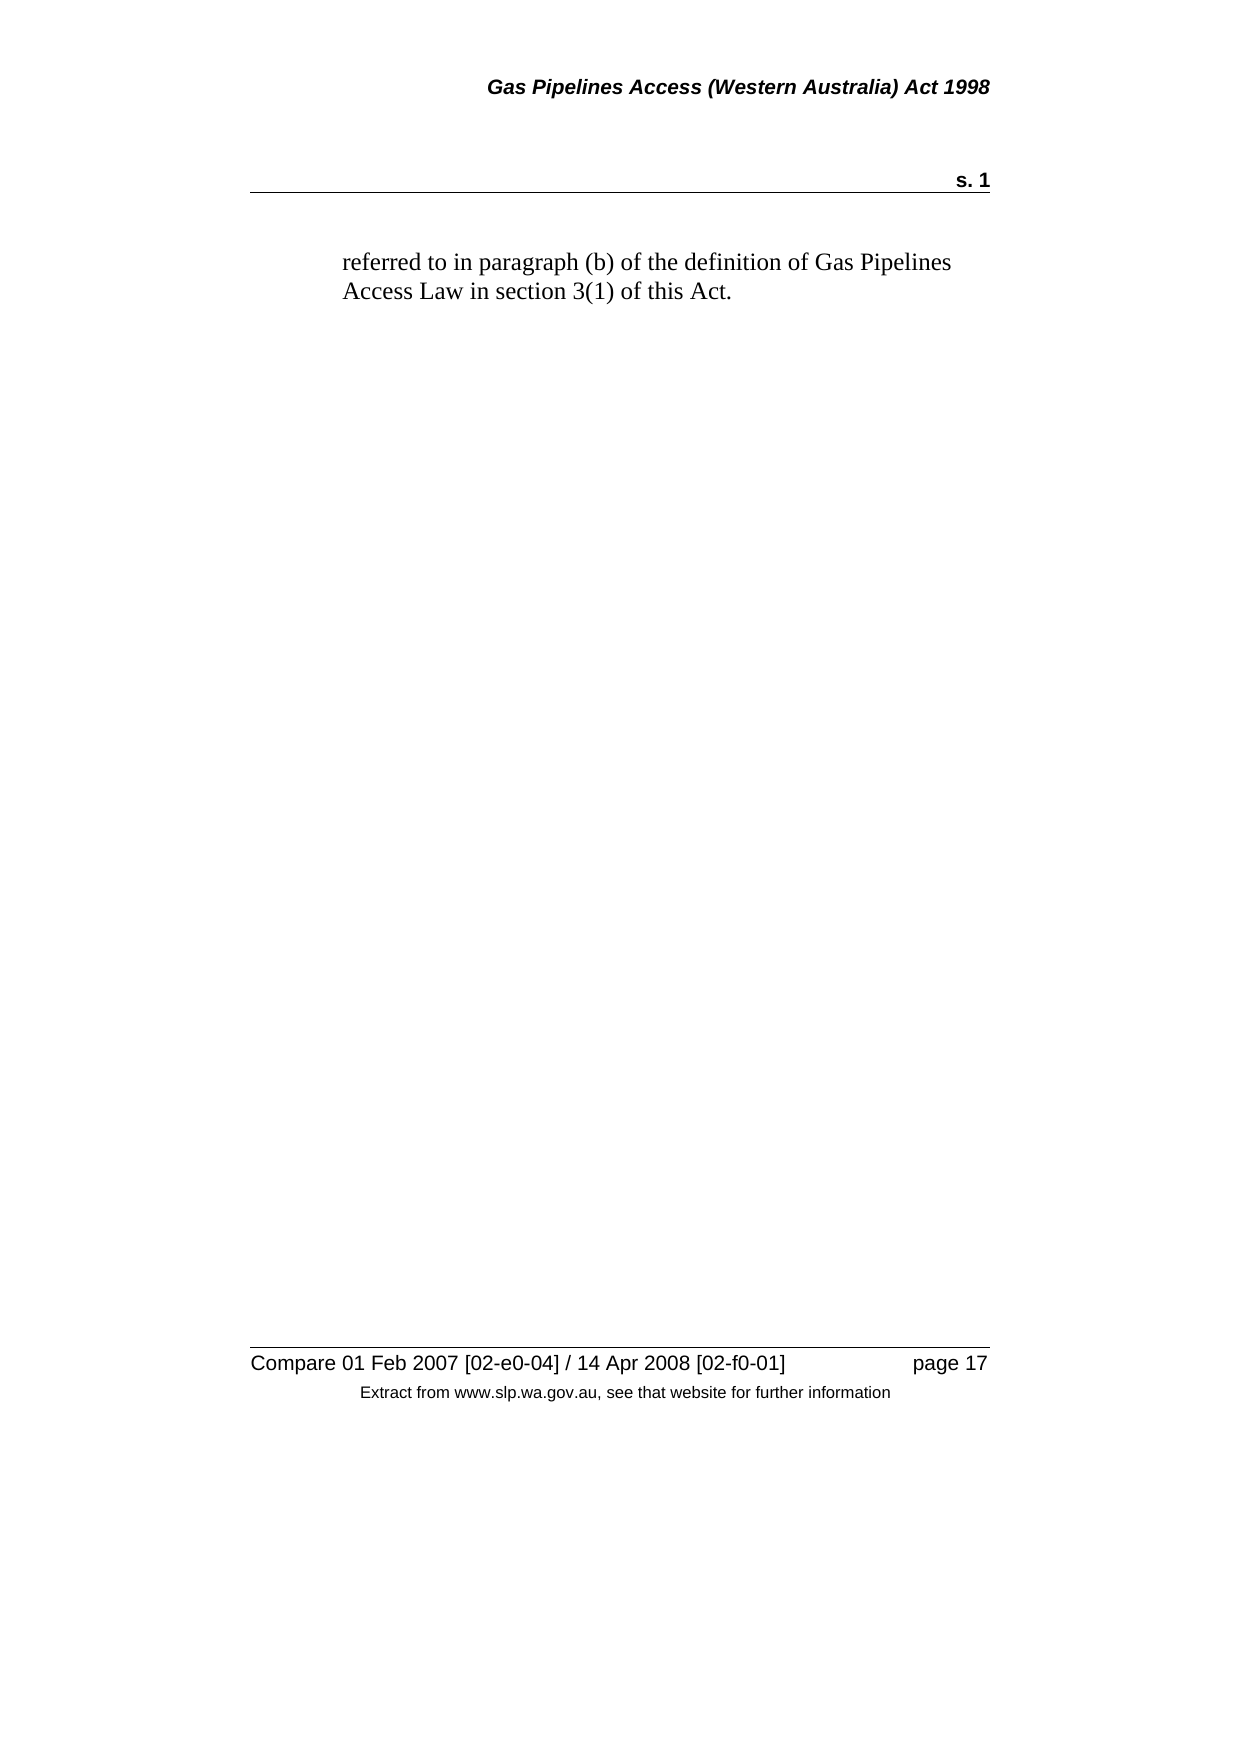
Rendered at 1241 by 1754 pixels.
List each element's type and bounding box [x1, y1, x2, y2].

text [250, 247, 990, 305]
